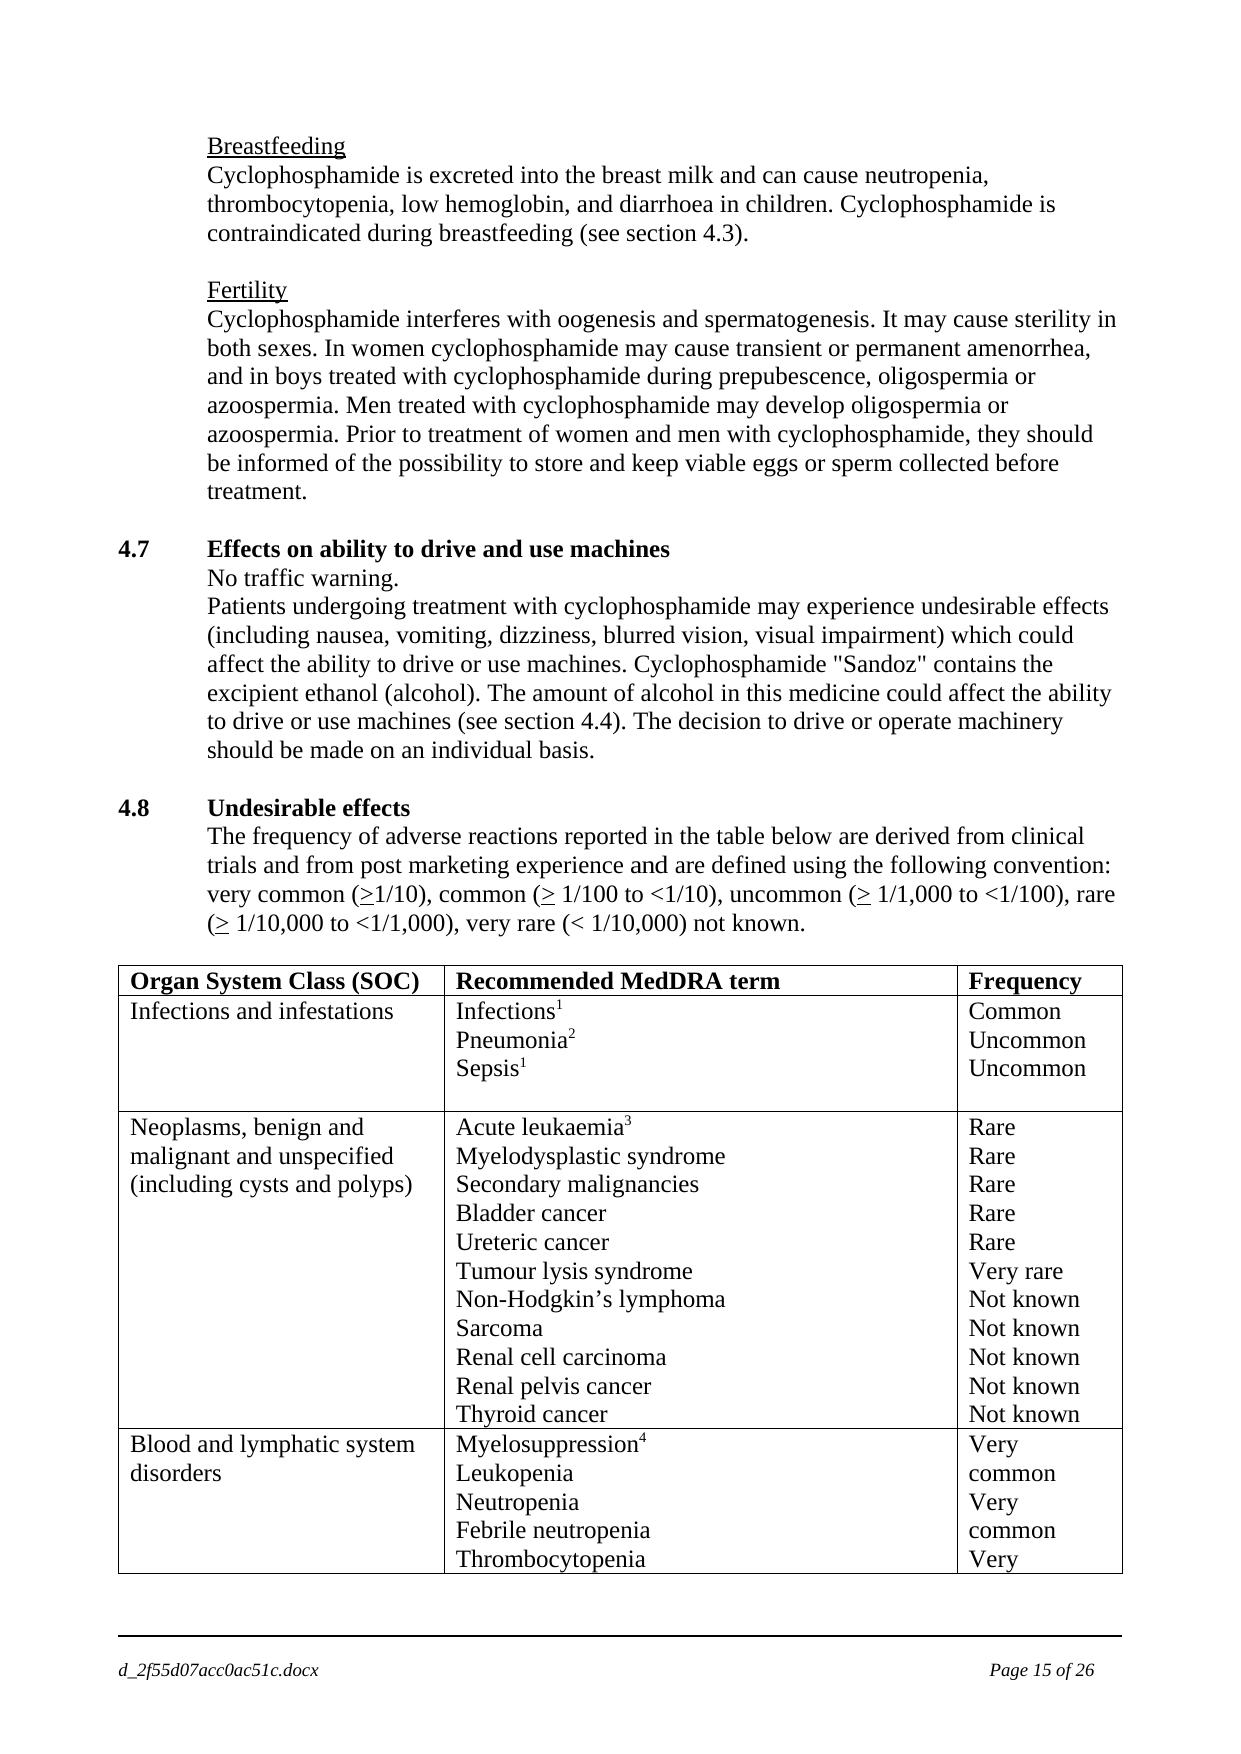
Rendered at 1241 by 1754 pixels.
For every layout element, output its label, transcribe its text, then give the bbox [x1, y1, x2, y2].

text Breastfeeding [207, 131, 1122, 160]
text Cyclophosphamide is excreted into the breast milk and can cause neutropenia, thrombocytopenia, low hemoglobin, and diarrhoea in children. Cyclophosphamide is contraindicated during breastfeeding (see section 4.3). [207, 160, 1122, 246]
text Fertility [207, 275, 1122, 304]
text Patients undergoing treatment with cyclophosphamide may experience undesirable effects (including nausea, vomiting, dizziness, blurred vision, visual impairment) which could affect the ability to drive or use machines. Cyclophosphamide "Sandoz" contains the excipient ethanol (alcohol). The amount of alcohol in this medicine could affect the ability to drive or use machines (see section 4.4). The decision to drive or operate machinery should be made on an individual basis. [207, 591, 1122, 764]
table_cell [958, 1429, 1122, 1573]
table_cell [119, 1429, 444, 1573]
table_cell Infections and infestations [119, 996, 444, 1111]
table_cell Infections1 Pneumonia2 Sepsis1 [445, 996, 957, 1111]
table_header Organ System Class (SOC) [119, 966, 444, 995]
table_cell Common Uncommon Uncommon [958, 996, 1122, 1111]
table_header Recommended MedDRA term [445, 966, 957, 995]
text No traffic warning. [207, 563, 1122, 591]
table_header Frequency [958, 966, 1122, 995]
text 4.7 Effects on ability to drive and use machines [118, 534, 1122, 563]
text 4.8 Undesirable effects [118, 793, 1122, 821]
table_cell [445, 1429, 957, 1573]
table_cell Rare Rare Rare Rare Rare Very rare Not known Not known Not known Not known Not known [958, 1112, 1122, 1428]
text Cyclophosphamide interferes with oogenesis and spermatogenesis. It may cause sterility in both sexes. In women cyclophosphamide may cause transient or permanent amenorrhea, and in boys treated with cyclophosphamide during prepubescence, oligospermia or azoospermia. Men treated with cyclophosphamide may develop oligospermia or azoospermia. Prior to treatment of women and men with cyclophosphamide, they should be informed of the possibility to store and keep viable eggs or sperm collected before treatment. [207, 304, 1122, 505]
table_cell Neoplasms, benign and malignant and unspecified (including cysts and polyps) [119, 1112, 444, 1428]
text The frequency of adverse reactions reported in the table below are derived from clinical trials and from post marketing experience and are defined using the following convention: very common (>1/10), common (> 1/100 to <1/10), uncommon (> 1/1,000 to <1/100), rare (> 1/10,000 to <1/1,000), very rare (< 1/10,000) not known. [207, 821, 1122, 936]
table_cell Acute leukaemia3 Myelodysplastic syndrome Secondary malignancies Bladder cancer Ureteric cancer Tumour lysis syndrome Non-Hodgkin’s lymphoma Sarcoma Renal cell carcinoma Renal pelvis cancer Thyroid cancer [445, 1112, 957, 1428]
